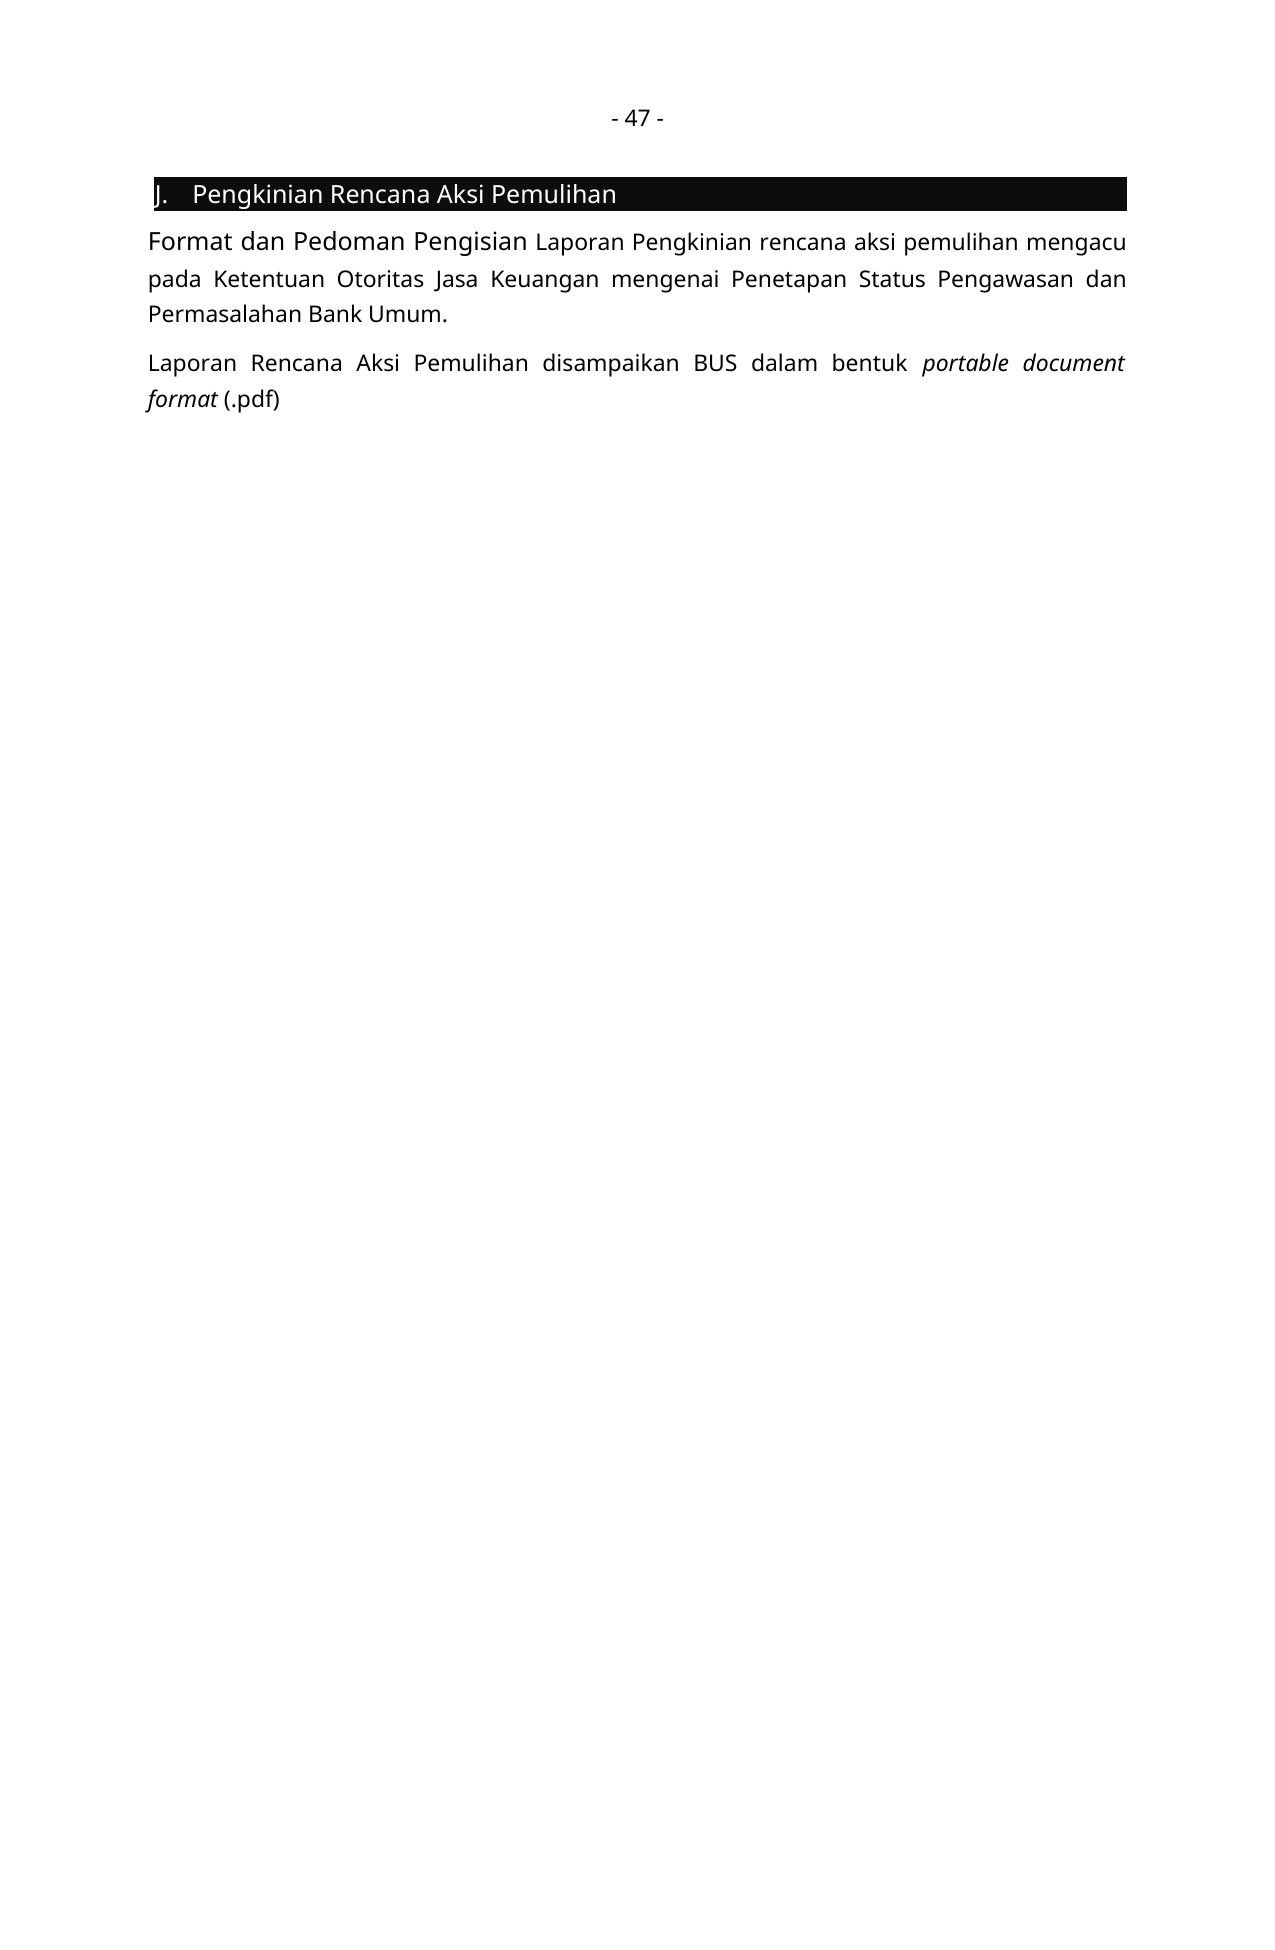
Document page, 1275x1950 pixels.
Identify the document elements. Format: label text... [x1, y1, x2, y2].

text Laporan Rencana Aksi Pemulihan disampaikan BUS dalam bentuk portable document format (.pdf) [148, 347, 1127, 414]
text Format dan Pedoman Pengisian Laporan Pengkinian rencana aksi pemulihan mengacu pada Ketentuan Otoritas Jasa Keuangan mengenai Penetapan Status Pengawasan dan Permasalahan Bank Umum. [148, 224, 1127, 330]
subtitle Pengkinian Rencana Aksi Pemulihan [154, 177, 1127, 211]
